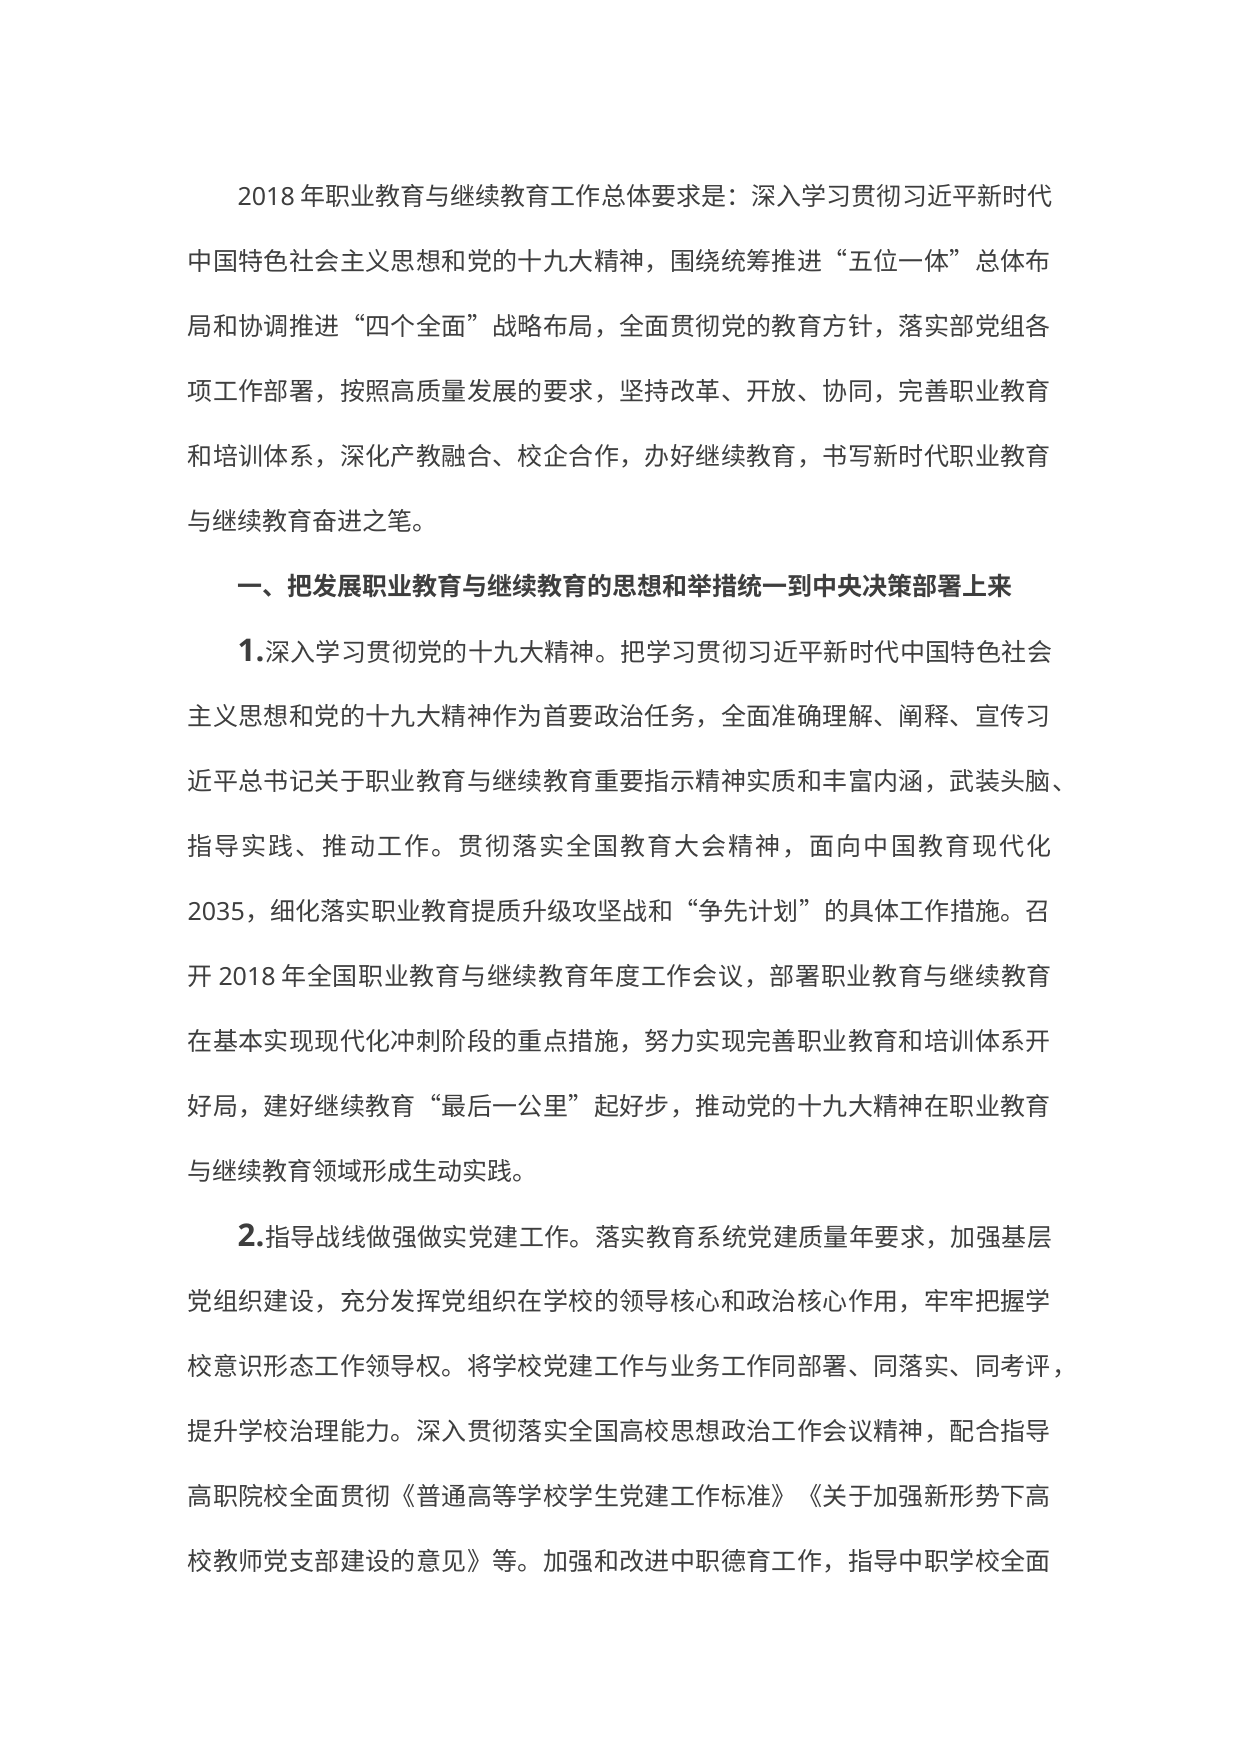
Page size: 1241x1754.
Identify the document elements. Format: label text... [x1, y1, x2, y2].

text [187, 1202, 1053, 1592]
text 一、把发展职业教育与继续教育的思想和举措统一到中央决策部署上来 [187, 552, 1053, 617]
text 1.深入学习贯彻党的十九大精神。把学习贯彻习近平新时代中国特色社会主义思想和党的十九大精神作为首要政治任务，全面准确理解、阐释、宣传习近平总书记关于职业教育与继续教育重要指示精神实质和丰富内涵，武装头脑、指导实践、推动工作。贯彻落实全国教育大会精神，面向中国教育现代化2035，细化落实职业教育提质升级攻坚战和“争先计划”的具体工作措施。召开2018年全国职业教育与继续教育年度工作会议，部署职业教育与继续教育在基本实现现代化冲刺阶段的重点措施，努力实现完善职业教育和培训体系开好局，建好继续教育“最后一公里”起好步，推动党的十九大精神在职业教育与继续教育领域形成生动实践。 [187, 617, 1053, 1202]
text 2018年职业教育与继续教育工作总体要求是：深入学习贯彻习近平新时代中国特色社会主义思想和党的十九大精神，围绕统筹推进“五位一体”总体布局和协调推进“四个全面”战略布局，全面贯彻党的教育方针，落实部党组各项工作部署，按照高质量发展的要求，坚持改革、开放、协同，完善职业教育和培训体系，深化产教融合、校企合作，办好继续教育，书写新时代职业教育与继续教育奋进之笔。 [187, 162, 1053, 552]
